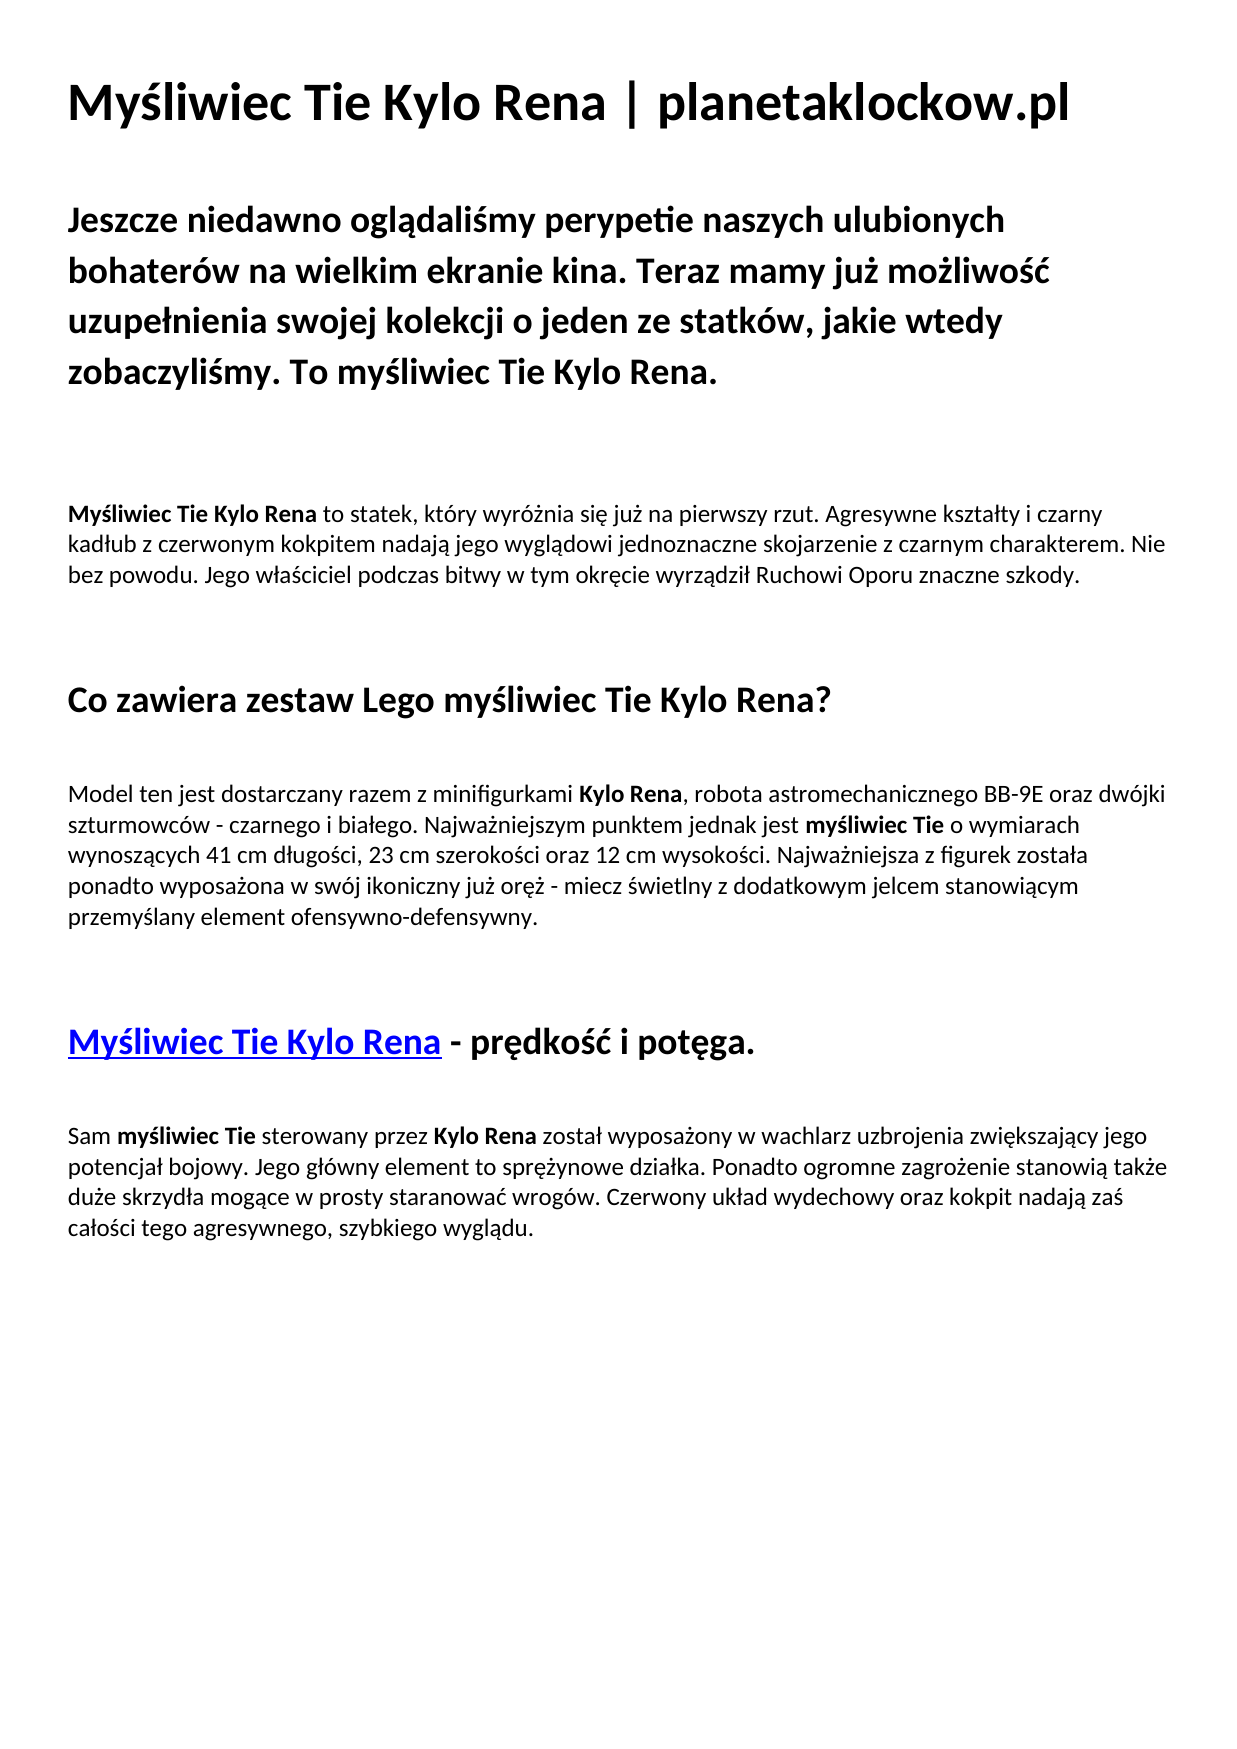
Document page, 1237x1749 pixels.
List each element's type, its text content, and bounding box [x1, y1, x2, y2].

text Myśliwiec Tie Kylo Rena to statek, który wyróżnia się już na pierwszy rzut. Agresywne kształty i czarny kadłub z czerwonym kokpitem nadają jego wyglądowi jednoznaczne skojarzenie z czarnym charakterem. Nie bez powodu. Jego właściciel podczas bitwy w tym okręcie wyrządził Ruchowi Oporu znaczne szkody. [68, 498, 1169, 589]
text Sam myśliwiec Tie sterowany przez Kylo Rena został wyposażony w wachlarz uzbrojenia zwiększający jego potencjał bojowy. Jego główny element to sprężynowe działka. Ponadto ogromne zagrożenie stanowią także duże skrzydła mogące w prosty staranować wrogów. Czerwony układ wydechowy oraz kokpit nadają zaś całości tego agresywnego, szybkiego wyglądu. [68, 1120, 1169, 1242]
text Jeszcze niedawno oglądaliśmy perypetie naszych ulubionych bohaterów na wielkim ekranie kina. Teraz mamy już możliwość uzupełnienia swojej kolekcji o jeden ze statków, jakie wtedy zobaczyliśmy. To myśliwiec Tie Kylo Rena. [68, 196, 1169, 393]
text Myśliwiec Tie Kylo Rena - prędkość i potęga. [68, 1018, 1169, 1063]
text Myśliwiec Tie Kylo Rena | planetaklockow.pl [68, 68, 1169, 134]
text Model ten jest dostarczany razem z minifigurkami Kylo Rena, robota astromechanicznego BB-9E oraz dwójki szturmowców - czarnego i białego. Najważniejszym punktem jednak jest myśliwiec Tie o wymiarach wynoszących 41 cm długości, 23 cm szerokości oraz 12 cm wysokości. Najważniejsza z figurek została ponadto wyposażona w swój ikoniczny już oręż - miecz świetlny z dodatkowym jelcem stanowiącym przemyślany element ofensywno-defensywny. [68, 778, 1169, 931]
text Co zawiera zestaw Lego myśliwiec Tie Kylo Rena? [68, 676, 1169, 722]
